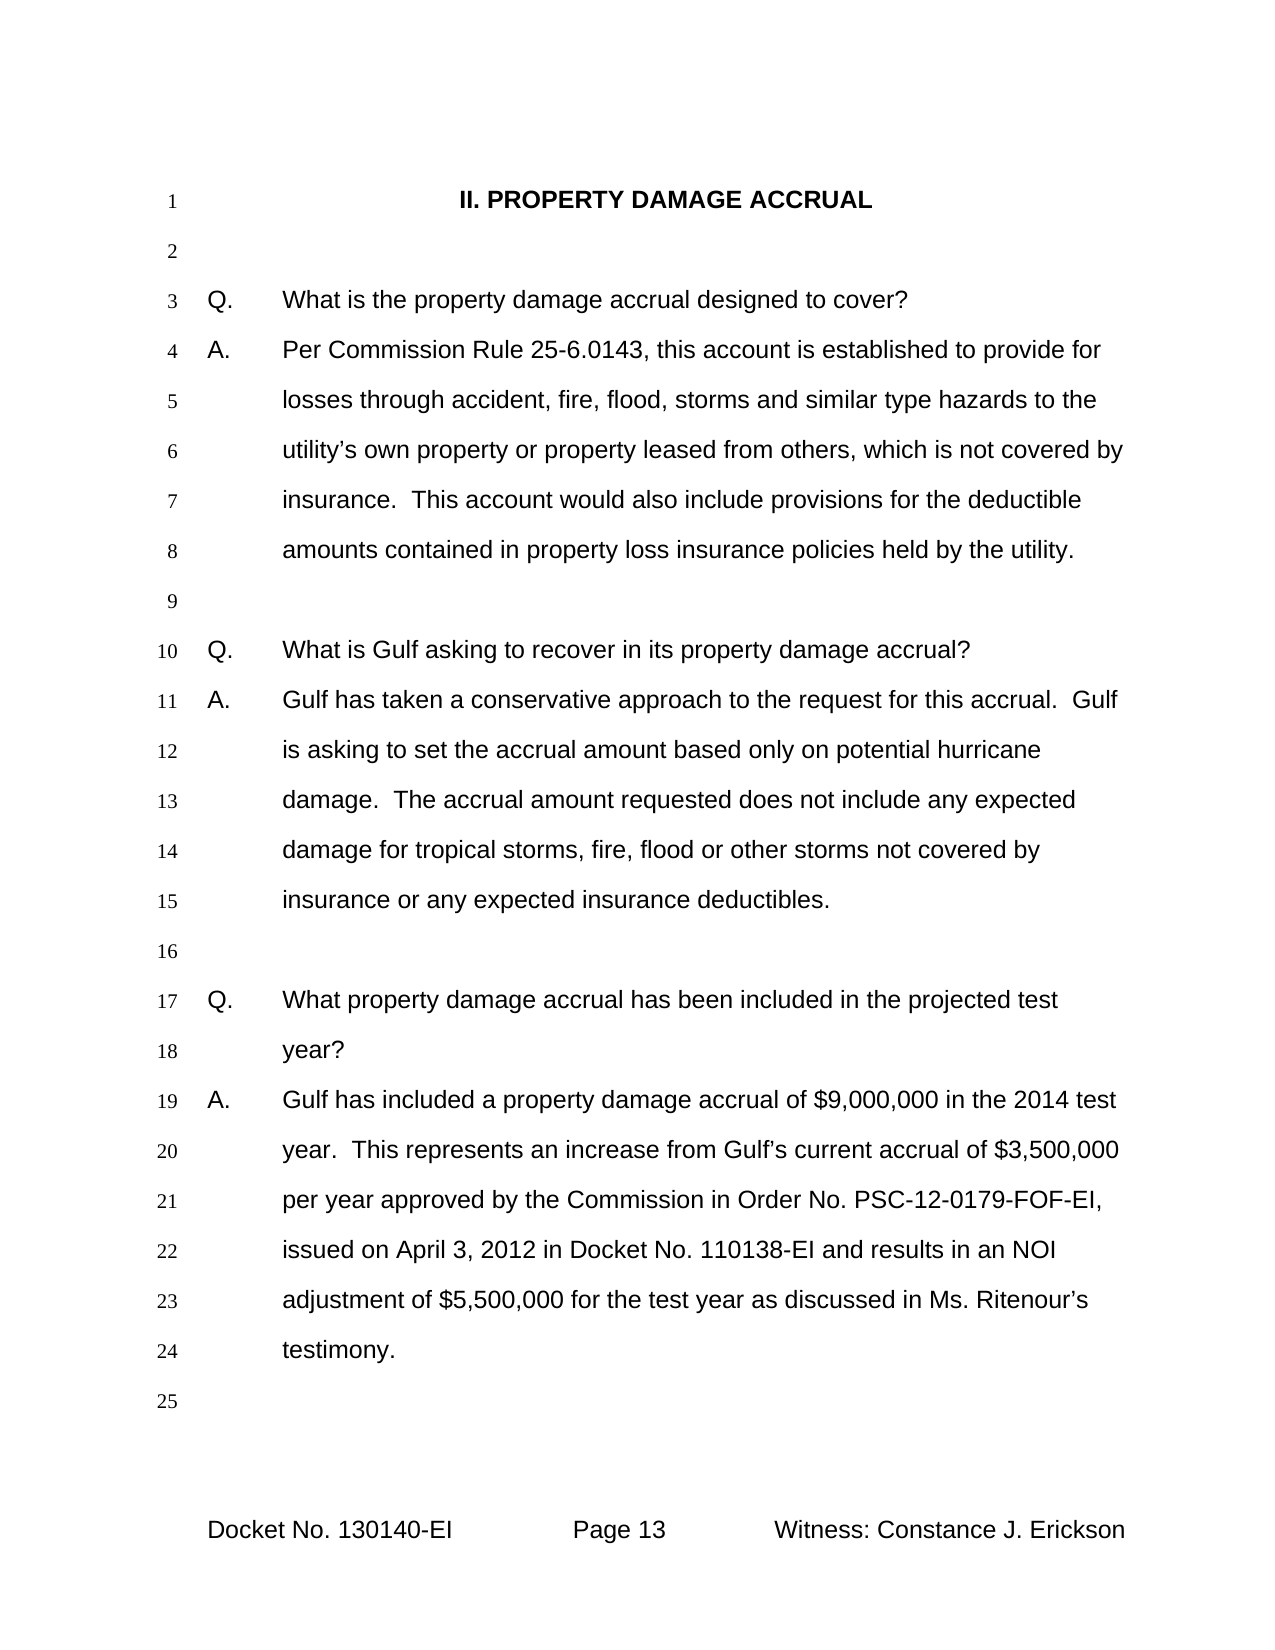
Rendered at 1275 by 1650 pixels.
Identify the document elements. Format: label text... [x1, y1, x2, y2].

text A. Per Commission Rule 25-6.0143, this account is established to provide for losses through accident, fire, flood, storms and similar type hazards to the utility’s own property or property leased from others, which is not covered by insurance. This account would also include provisions for the deductible amounts contained in property loss insurance policies held by the utility. [207, 313, 1125, 563]
text Q. What is the property damage accrual designed to cover? [207, 263, 1125, 313]
text II. PROPERTY DAMAGE ACCRUAL [207, 163, 1125, 213]
text Q. What property damage accrual has been included in the projected test year? [207, 963, 1125, 1063]
text Q. What is Gulf asking to recover in its property damage accrual? [207, 613, 1125, 663]
text A. Gulf has included a property damage accrual of $9,000,000 in the 2014 test year. This represents an increase from Gulf’s current accrual of $3,500,000 per year approved by the Commission in Order No. PSC-12-0179-FOF-EI, issued on April 3, 2012 in Docket No. 110138-EI and results in an NOI adjustment of $5,500,000 for the test year as discussed in Ms. Ritenour’s testimony. [207, 1063, 1125, 1363]
text A. Gulf has taken a conservative approach to the request for this accrual. Gulf is asking to set the accrual amount based only on potential hurricane damage. The accrual amount requested does not include any expected damage for tropical storms, fire, flood or other storms not covered by insurance or any expected insurance deductibles. [207, 663, 1125, 913]
